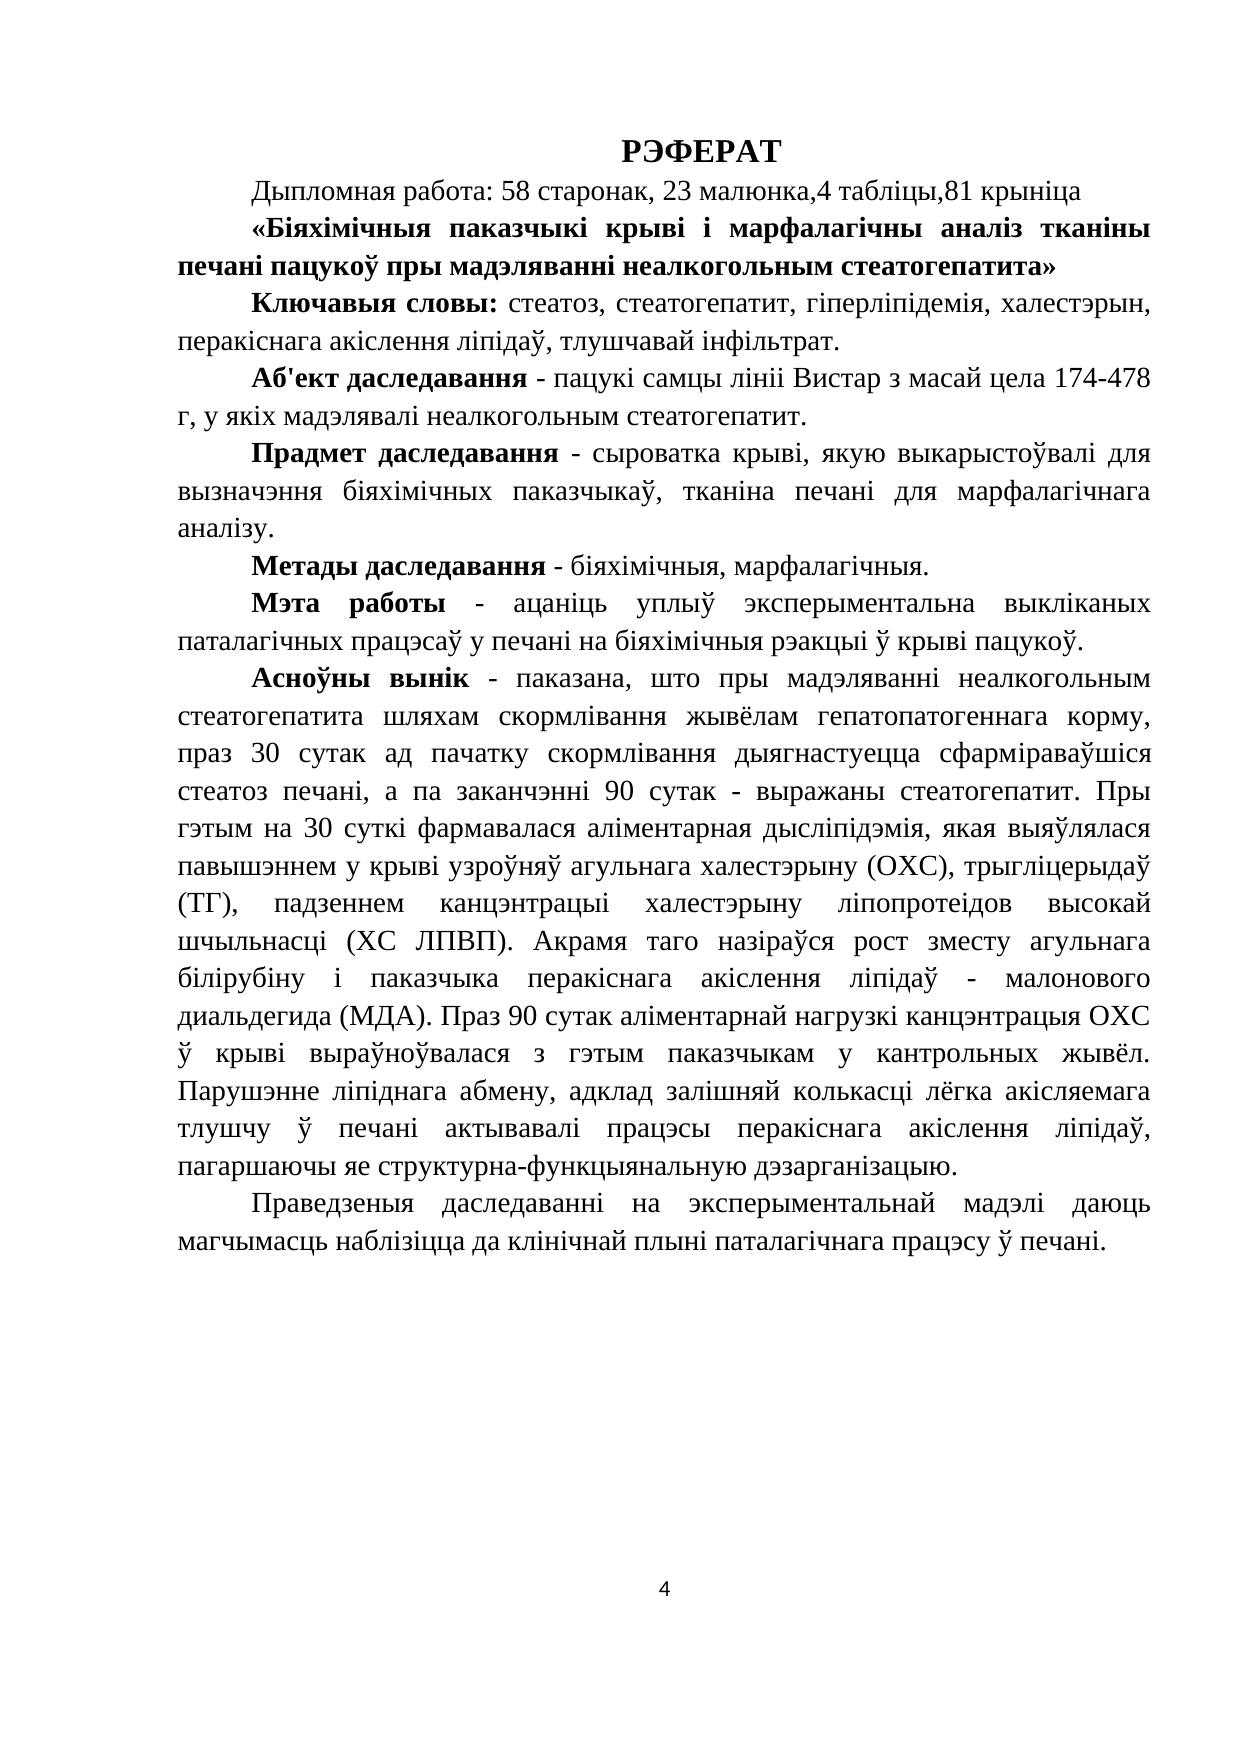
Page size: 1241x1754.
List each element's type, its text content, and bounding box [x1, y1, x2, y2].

text РЭФЕРАТ [177, 133, 1152, 170]
text «Біяхімічныя паказчыкі крыві і марфалагічны аналіз тканіны печані пацукоў пры мадэляванні неалкогольным стеатогепатита» [177, 208, 1152, 283]
text Дыпломная работа: 58 старонак, 23 малюнка,4 табліцы,81 крыніца [177, 170, 1152, 208]
text Аб'ект даследавання - пацукі самцы лініі Вистар з масай цела 174-478 г, у якіх мадэлявалі неалкогольным стеатогепатит. [177, 358, 1152, 433]
text Асноўны вынік - паказана, што пры мадэляванні неалкогольным стеатогепатита шляхам скормлівання жывёлам гепатопатогеннага корму, праз 30 сутак ад пачатку скормлівання дыягнастуецца сфармiраваўшiся стеатоз печані, а па заканчэнні 90 сутак - выражаны стеатогепатит. Пры гэтым на 30 суткі фармавалася аліментарная дысліпідэмія, якая выяўлялася павышэннем у крыві узроўняў агульнага халестэрыну (ОХС), трыгліцерыдаў (ТГ), падзеннем канцэнтрацыі халестэрыну ліпопротеідов высокай шчыльнасці (ХС ЛПВП). Акрамя таго назіраўся рост зместу агульнага білірубіну і паказчыка перакіснага акіслення ліпідаў - малонового диальдегида (МДА). Праз 90 сутак аліментарнай нагрузкі канцэнтрацыя ОХС ў крыві выраўноўвалася з гэтым паказчыкам у кантрольных жывёл. Парушэнне ліпіднага абмену, адклад залішняй колькасці лёгка акісляемага тлушчу ў печані актывавалі працэсы перакіснага акіслення ліпідаў, пагаршаючы яе структурна-функцыянальную дэзарганізацыю. [177, 658, 1152, 1183]
text Метады даследавання - біяхімічныя, марфалагічныя. [177, 545, 1152, 583]
text Ключавыя словы: стеатоз, стеатогепатит, гіперліпідемія, халестэрын, перакіснага акіслення ліпідаў, тлушчавай інфільтрат. [177, 283, 1152, 358]
text Прадмет даследавання - сыроватка крыві, якую выкарыстоўвалі для вызначэння біяхімічных паказчыкаў, тканіна печані для марфалагічнага аналізу. [177, 433, 1152, 545]
text Мэта работы - ацаніць уплыў эксперыментальна выкліканых паталагічных працэсаў у печані на біяхімічныя рэакцыі ў крыві пацукоў. [177, 583, 1152, 658]
text Праведзеныя даследаванні на эксперыментальнай мадэлі даюць магчымасць наблізіцца да клінічнай плыні паталагічнага працэсу ў печані. [177, 1183, 1152, 1258]
